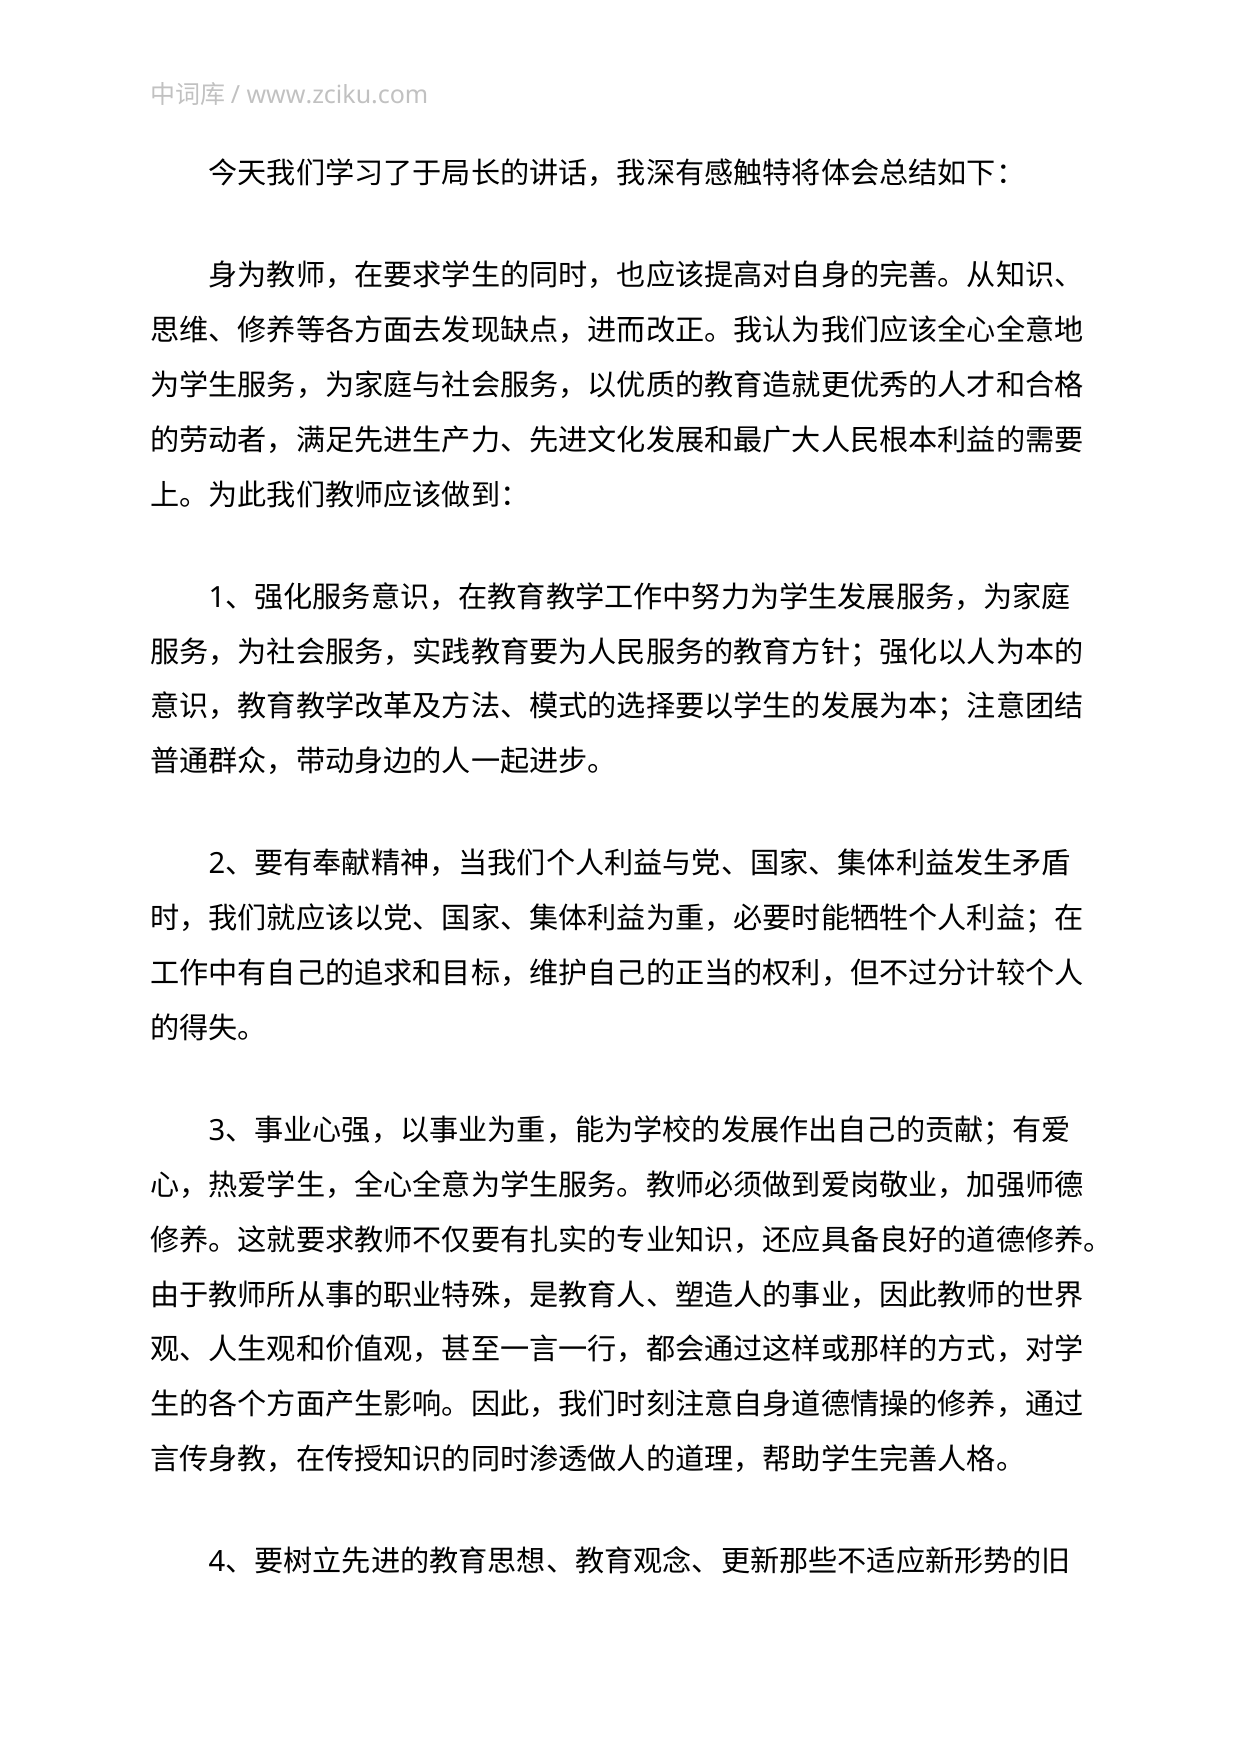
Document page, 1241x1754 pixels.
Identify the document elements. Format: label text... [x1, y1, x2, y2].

text 3、事业心强，以事业为重，能为学校的发展作出自己的贡献；有爱心，热爱学生，全心全意为学生服务。教师必须做到爱岗敬业，加强师德修养。这就要求教师不仅要有扎实的专业知识，还应具备良好的道德修养。由于教师所从事的职业特殊，是教育人、塑造人的事业，因此教师的世界观、人生观和价值观，甚至一言一行，都会通过这样或那样的方式，对学生的各个方面产生影响。因此，我们时刻注意自身道德情操的修养，通过言传身教，在传授知识的同时渗透做人的道理，帮助学生完善人格。 [150, 1106, 1090, 1478]
text 1、强化服务意识，在教育教学工作中努力为学生发展服务，为家庭服务，为社会服务，实践教育要为人民服务的教育方针；强化以人为本的意识，教育教学改革及方法、模式的选择要以学生的发展为本；注意团结普通群众，带动身边的人一起进步。 [150, 573, 1090, 780]
text 今天我们学习了于局长的讲话，我深有感触特将体会总结如下： [150, 150, 1090, 192]
text 2、要有奉献精神，当我们个人利益与党、国家、集体利益发生矛盾时，我们就应该以党、国家、集体利益为重，必要时能牺牲个人利益；在工作中有自己的追求和目标，维护自己的正当的权利，但不过分计较个人的得失。 [150, 840, 1090, 1047]
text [150, 1537, 1090, 1580]
text 身为教师，在要求学生的同时，也应该提高对自身的完善。从知识、思维、修养等各方面去发现缺点，进而改正。我认为我们应该全心全意地为学生服务，为家庭与社会服务，以优质的教育造就更优秀的人才和合格的劳动者，满足先进生产力、先进文化发展和最广大人民根本利益的需要上。为此我们教师应该做到： [150, 252, 1090, 514]
